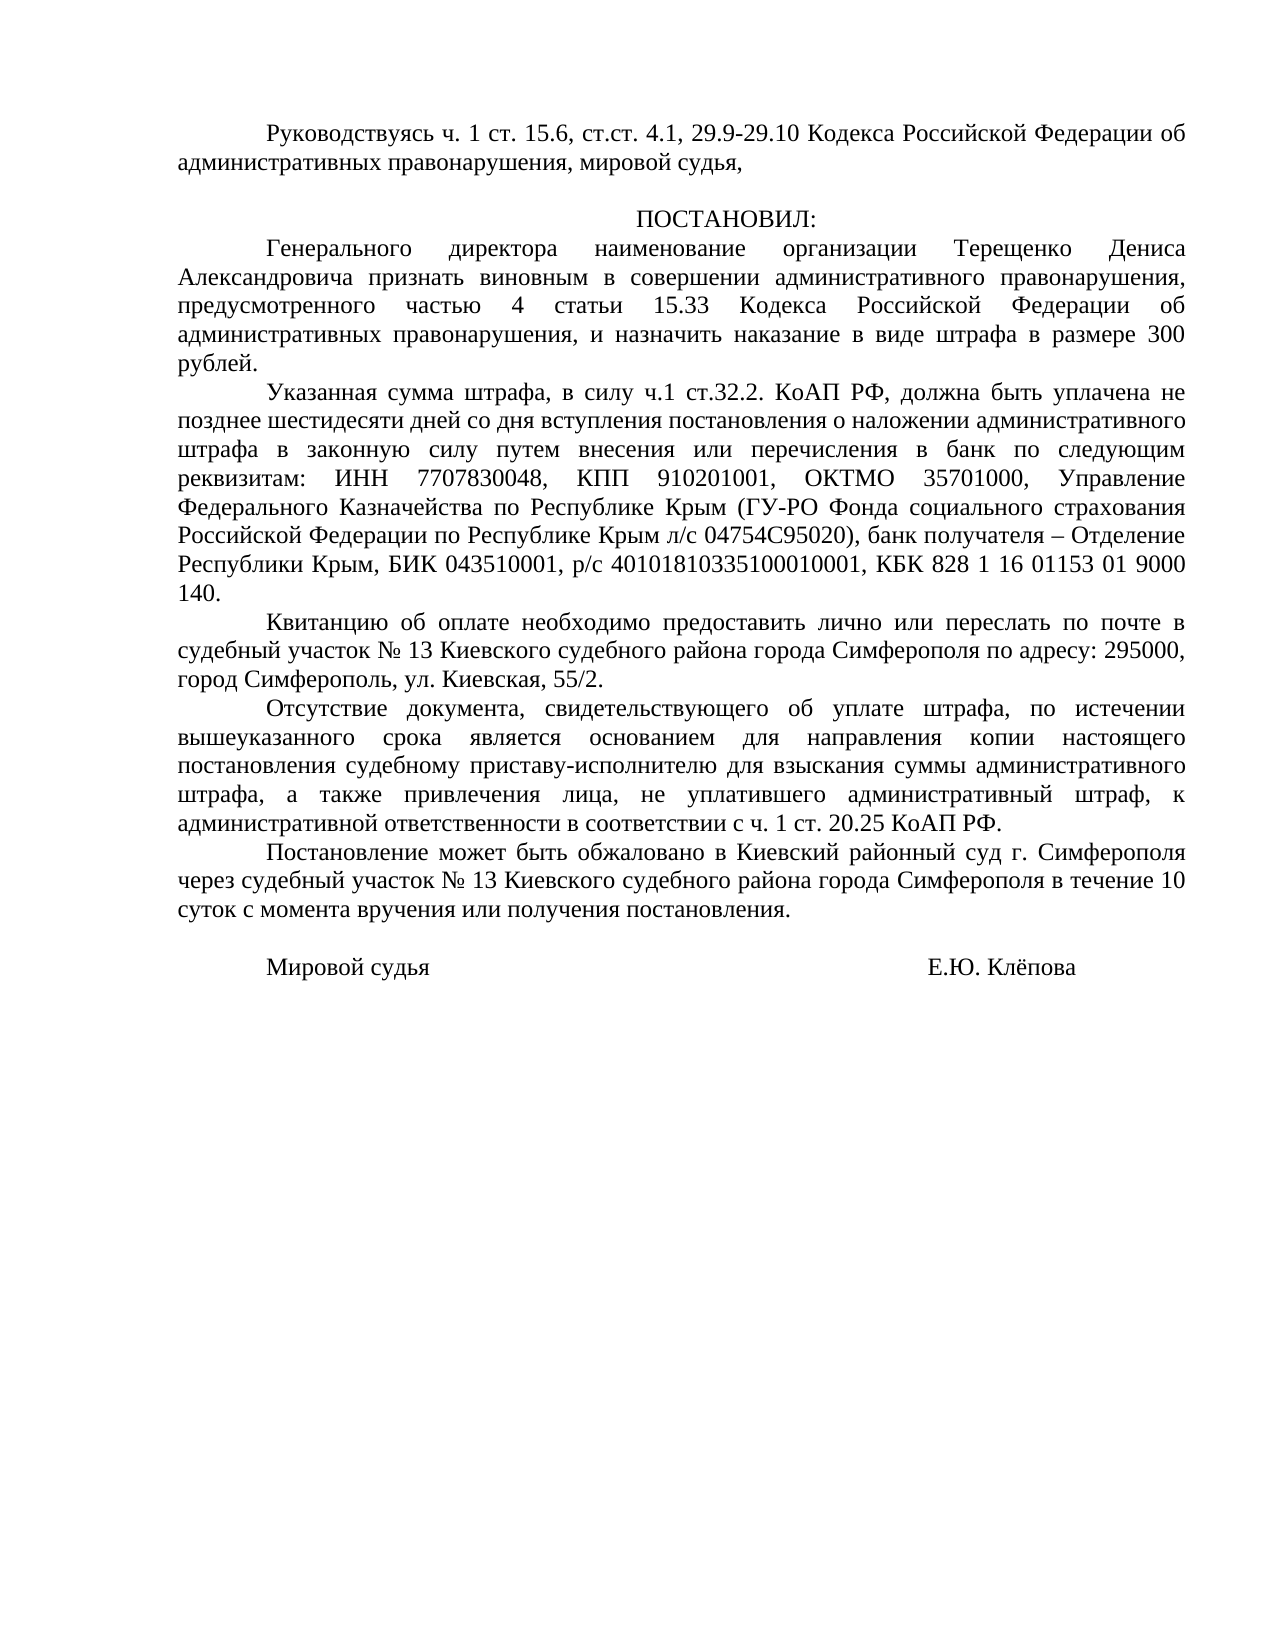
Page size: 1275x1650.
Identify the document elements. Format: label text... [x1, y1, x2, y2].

text Мировой судья Е.Ю. Клёпова [177, 952, 1186, 981]
text ПОСТАНОВИЛ: [177, 204, 1186, 233]
text Генерального директора наименование организации Терещенко Дениса Александровича признать виновным в совершении административного правонарушения, предусмотренного частью 4 статьи 15.33 Кодекса Российской Федерации об административных правонарушения, и назначить наказание в виде штрафа в размере 300 рублей. [177, 233, 1186, 377]
text Указанная сумма штрафа, в силу ч.1 ст.32.2. КоАП РФ, должна быть уплачена не позднее шестидесяти дней со дня вступления постановления о наложении административного штрафа в законную силу путем внесения или перечисления в банк по следующим реквизитам: ИНН 7707830048, КПП 910201001, ОКТМО 35701000, Управление Федерального Казначейства по Республике Крым (ГУ-РО Фонда социального страхования Российской Федерации по Республике Крым л/с 04754С95020), банк получателя – Отделение Республики Крым, БИК 043510001, р/с 40101810335100010001, КБК 828 1 16 01153 01 9000 140. [177, 377, 1186, 607]
text Квитанцию об оплате необходимо предоставить лично или переслать по почте в судебный участок № 13 Киевского судебного района города Симферополя по адресу: 295000, город Симферополь, ул. Киевская, 55/2. [177, 607, 1186, 693]
text Постановление может быть обжаловано в Киевский районный суд г. Симферополя через судебный участок № 13 Киевского судебного района города Симферополя в течение 10 суток с момента вручения или получения постановления. [177, 837, 1186, 923]
text Руководствуясь ч. 1 ст. 15.6, ст.ст. 4.1, 29.9-29.10 Кодекса Российской Федерации об административных правонарушения, мировой судья, [177, 118, 1186, 176]
text Отсутствие документа, свидетельствующего об уплате штрафа, по истечении вышеуказанного срока является основанием для направления копии настоящего постановления судебному приставу-исполнителю для взыскания суммы административного штрафа, а также привлечения лица, не уплатившего административный штраф, к административной ответственности в соответствии с ч. 1 ст. 20.25 КоАП РФ. [177, 693, 1186, 837]
